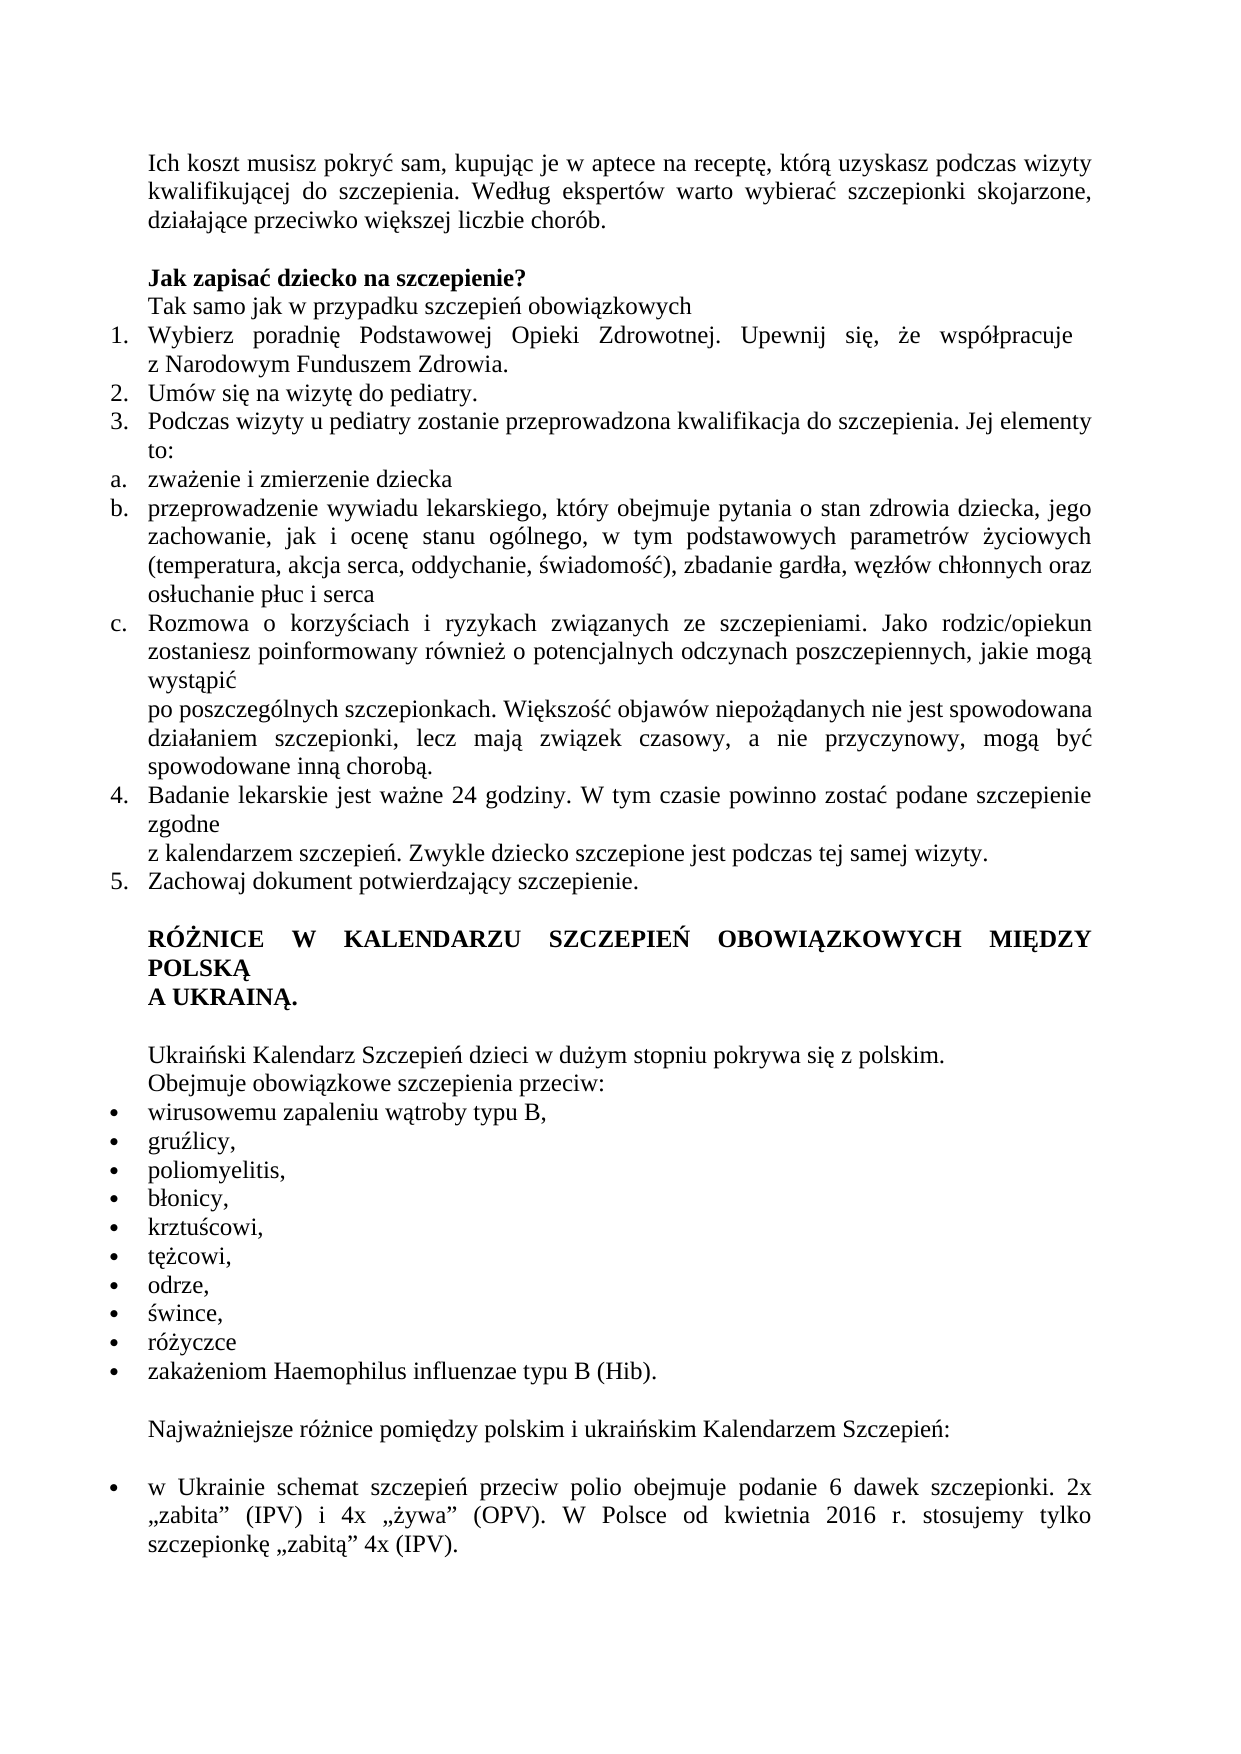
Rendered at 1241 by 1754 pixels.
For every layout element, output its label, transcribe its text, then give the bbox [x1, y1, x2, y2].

list Zachowaj dokument potwierdzający szczepienie. [110, 866, 1093, 895]
list gruźlicy, [110, 1126, 1093, 1155]
list poliomyelitis, [110, 1155, 1093, 1183]
text RÓŻNICE W KALENDARZU SZCZEPIEŃ OBOWIĄZKOWYCH MIĘDZY POLSKĄ A UKRAINĄ. [148, 924, 1093, 1011]
list Podczas wizyty u pediatry zostanie przeprowadzona kwalifikacja do szczepienia. Jej elementy to: [110, 406, 1093, 464]
list tężcowi, [110, 1241, 1093, 1270]
text Obejmuje obowiązkowe szczepienia przeciw: [148, 1068, 1093, 1097]
list krztuścowi, [110, 1212, 1093, 1241]
list wirusowemu zapaleniu wątroby typu B, [110, 1097, 1093, 1126]
list Badanie lekarskie jest ważne 24 godziny. W tym czasie powinno zostać podane szczepienie zgodne z kalendarzem szczepień. Zwykle dziecko szczepione jest podczas tej samej wizyty. [110, 780, 1093, 866]
list różyczce [110, 1327, 1093, 1356]
list odrze, [110, 1270, 1093, 1298]
text Jak zapisać dziecko na szczepienie? [148, 263, 1093, 291]
text Najważniejsze różnice pomiędzy polskim i ukraińskim Kalendarzem Szczepień: [148, 1414, 1093, 1443]
list Wybierz poradnię Podstawowej Opieki Zdrowotnej. Upewnij się, że współpracuje z Narodowym Funduszem Zdrowia. [110, 320, 1093, 378]
list Umów się na wizytę do pediatry. [110, 378, 1093, 406]
list w Ukrainie schemat szczepień przeciw polio obejmuje podanie 6 dawek szczepionki. 2x „zabita” (IPV) i 4x „żywa” (OPV). W Polsce od kwietnia 2016 r. stosujemy tylko szczepionkę „zabitą” 4x (IPV). [110, 1472, 1093, 1558]
list zważenie i zmierzenie dziecka [110, 464, 1093, 493]
text Tak samo jak w przypadku szczepień obowiązkowych [148, 291, 1093, 320]
text Ich koszt musisz pokryć sam, kupując je w aptece na receptę, którą uzyskasz podczas wizyty kwalifikującej do szczepienia. Według ekspertów warto wybierać szczepionki skojarzone, działające przeciwko większej liczbie chorób. [148, 148, 1093, 234]
text Ukraiński Kalendarz Szczepień dzieci w dużym stopniu pokrywa się z polskim. [148, 1040, 1093, 1068]
list Rozmowa o korzyściach i ryzykach związanych ze szczepieniami. Jako rodzic/opiekun zostaniesz poinformowany również o potencjalnych odczynach poszczepiennych, jakie mogą wystąpić po poszczególnych szczepionkach. Większość objawów niepożądanych nie jest spowodowana działaniem szczepionki, lecz mają związek czasowy, a nie przyczynowy, mogą być spowodowane inną chorobą. [110, 608, 1093, 780]
list przeprowadzenie wywiadu lekarskiego, który obejmuje pytania o stan zdrowia dziecka, jego zachowanie, jak i ocenę stanu ogólnego, w tym podstawowych parametrów życiowych (temperatura, akcja serca, oddychanie, świadomość), zbadanie gardła, węzłów chłonnych oraz osłuchanie płuc i serca [110, 493, 1093, 608]
list zakażeniom Haemophilus influenzae typu B (Hib). [110, 1356, 1093, 1385]
list błonicy, [110, 1183, 1093, 1212]
list śwince, [110, 1298, 1093, 1327]
